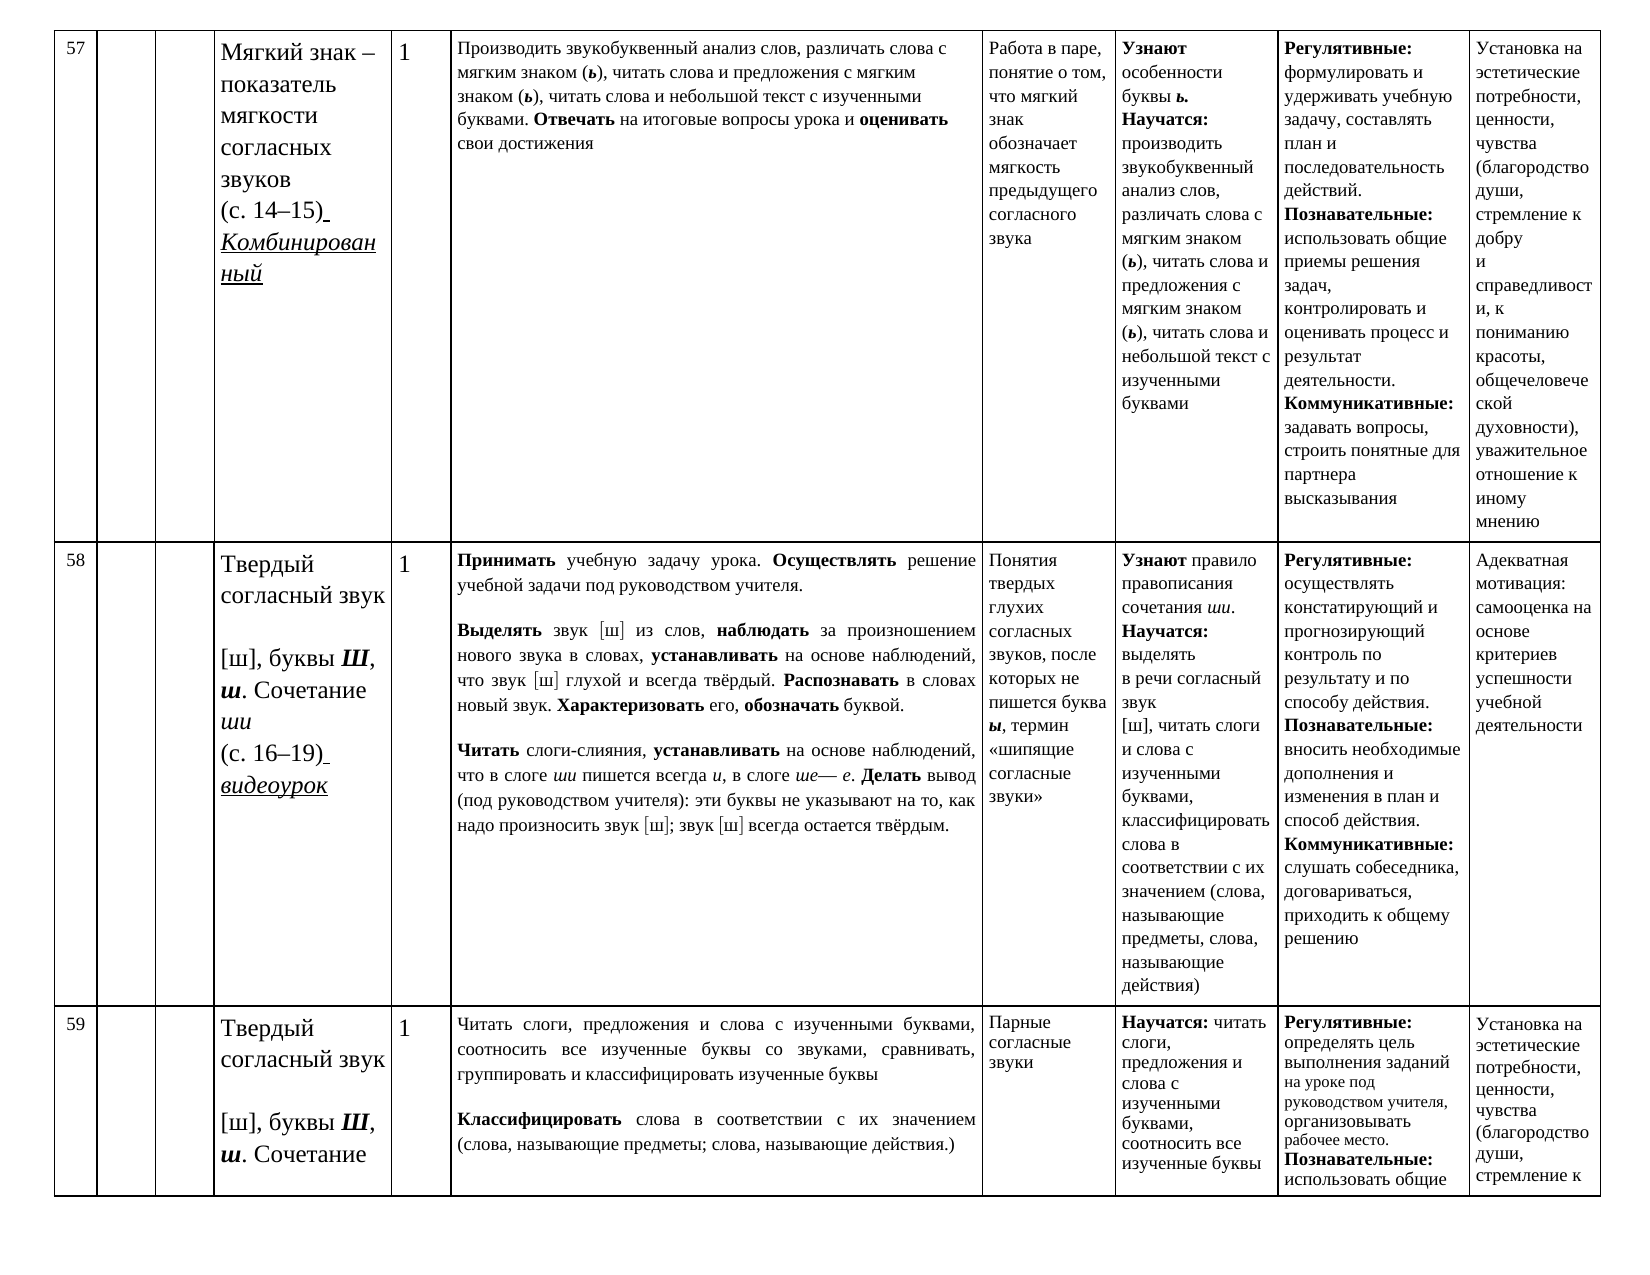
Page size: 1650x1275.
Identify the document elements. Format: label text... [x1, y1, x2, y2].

table_cell Работа в паре, понятие о том, что мягкий знак обозначает мягкость предыдущего согласного звука [983, 31, 1115, 541]
table_cell Адекватная мотивация: самооценка на основе критериев успешности учебной деятельности [1470, 543, 1600, 1005]
table_cell [156, 31, 214, 541]
table_cell [156, 1007, 213, 1195]
table_cell [98, 543, 155, 1005]
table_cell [1279, 1007, 1469, 1195]
table_cell Принимать учебную задачу урока. Осуществлять решение учебной задачи под руководством учителя. Выделять звук ш из слов, наблюдать за произношением нового звука в словах, устанавливать на основе наблюдений, что звук ш глухой и всегда твёрдый. Распознавать в словах новый звук. Характеризовать его, обозначать буквой. Читать слоги-слияния, устанавливать на основе наблюдений, что в слоге ши пишется всегда и, в слоге ше— е. Делать вывод (под руководством учителя): эти буквы не указывают на то, как надо произносить звук ш; звук ш всегда остается твёрдым. [452, 543, 982, 1005]
table_cell Понятия твердых глухих согласных звуков, после которых не пишется буква ы, термин «шипящие согласные звуки» [983, 543, 1115, 1005]
table_cell Мягкий знак – показатель мягкости согласных звуков (с. 14–15) Комбинированный [215, 31, 391, 541]
table_cell 58 [55, 543, 96, 1005]
table_cell Производить звукобуквенный анализ слов, различать слова с мягким знаком (ь), читать слова и предложения с мягким знаком (ь), читать слова и небольшой текст с изученными буквами. Отвечать на итоговые вопросы урока и оценивать свои достижения [452, 31, 982, 541]
table_cell 59 [55, 1007, 96, 1195]
table_cell Твердый согласный звук [ш], буквы Ш, ш. Сочетание ши (с. 16–19) видеоурок [215, 543, 391, 1005]
table_cell [156, 543, 213, 1005]
table_cell 1 [392, 1007, 450, 1195]
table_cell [983, 1007, 1115, 1195]
table_cell 1 [392, 31, 450, 541]
table_cell Узнают правило правописания сочетания ши. Научатся: выделять в речи согласный звук [ш], читать слоги и слова с изученными буквами, классифицировать слова в соответствии с их значением (слова, называющие предметы, слова, называющие действия) [1116, 543, 1277, 1005]
table_cell Регулятивные: осуществлять констатирующий и прогнозирующий контроль по результату и по способу действия. Познавательные: вносить необходимые дополнения и изменения в план и способ действия. Коммуникативные: слушать собеседника, договариваться, приходить к общему решению [1279, 543, 1469, 1005]
table_cell 1 [392, 543, 450, 1005]
table_cell 57 [55, 31, 96, 541]
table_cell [1116, 1007, 1277, 1195]
table_cell Установка на эстетические потребности, ценности, чувства (благородство души, стремление к добру и справедливости, к пониманию красоты, общечеловеческой духовности), уважительное отношение к иному мнению [1470, 31, 1600, 541]
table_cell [1470, 1007, 1600, 1195]
table_cell [98, 1007, 155, 1195]
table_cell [452, 1007, 982, 1195]
table_cell [98, 31, 155, 541]
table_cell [215, 1007, 391, 1195]
table_cell Узнают особенности буквы ь. Научатся: производить звукобуквенный анализ слов, различать слова с мягким знаком (ь), читать слова и предложения с мягким знаком (ь), читать слова и небольшой текст с изученными буквами [1116, 31, 1277, 541]
table_cell Регулятивные: формулировать и удерживать учебную задачу, составлять план и последовательность действий. Познавательные: использовать общие приемы решения задач, контролировать и оценивать процесс и результат деятельности. Коммуникативные: задавать вопросы, строить понятные для партнера высказывания [1279, 31, 1469, 541]
